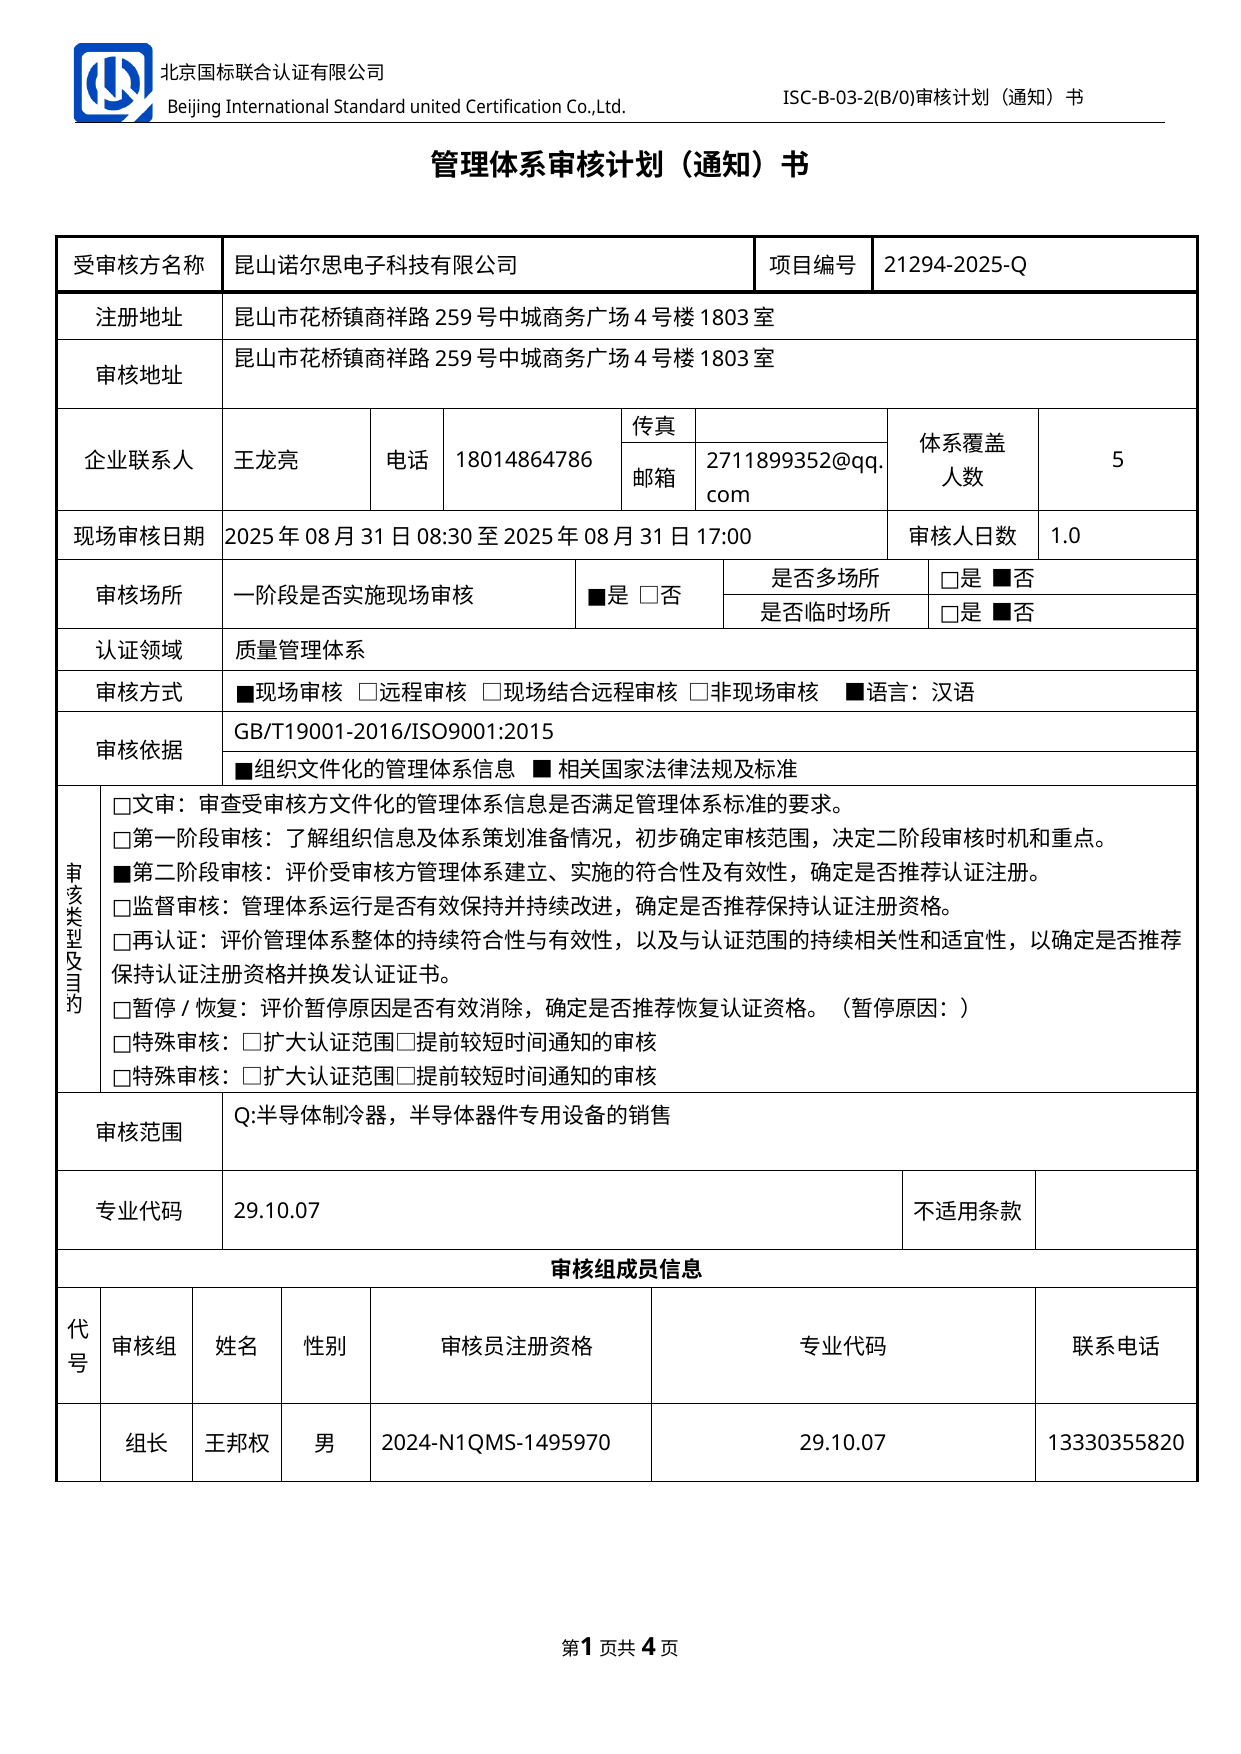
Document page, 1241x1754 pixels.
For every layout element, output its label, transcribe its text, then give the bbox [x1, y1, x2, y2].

table_cell 13330355820 [1036, 1404, 1196, 1481]
table_cell 审核方式 [58, 671, 222, 711]
table_cell 审核依据 [58, 712, 222, 785]
table_cell ■是 □否 [576, 560, 723, 628]
table_cell 审核组成员信息 [58, 1250, 1196, 1287]
table_cell 2024-N1QMS-1495970 [371, 1404, 651, 1481]
text 管理体系审核计划（通知）书 [75, 129, 1165, 197]
table_cell 邮箱 [622, 443, 695, 510]
table_cell 审核员注册资格 [371, 1288, 651, 1403]
table_cell 是否临时场所 [724, 595, 928, 628]
table_header 21294-2025-Q [874, 238, 1196, 290]
table_cell 代号 [58, 1288, 100, 1403]
table_cell 企业联系人 [58, 409, 222, 510]
table_cell 是否多场所 [724, 560, 928, 593]
table_cell 审核地址 [58, 340, 222, 407]
table_cell 姓名 [193, 1288, 281, 1403]
table_cell GB/T19001-2016/ISO9001:2015 [223, 712, 1196, 751]
table_cell 审核组 [101, 1288, 192, 1403]
table_cell [696, 409, 887, 442]
table_cell 男 [282, 1404, 370, 1481]
table_cell 审核范围 [58, 1093, 222, 1170]
table_cell 专业代码 [58, 1171, 222, 1249]
table_cell 2711899352@qq.com [696, 443, 887, 510]
table_cell 审核类型及目的 [58, 786, 100, 1092]
table_cell 29.10.07 [652, 1404, 1035, 1481]
table_cell 质量管理体系 [223, 629, 1196, 669]
table_cell 电话 [371, 409, 443, 510]
table_cell 注册地址 [58, 294, 222, 339]
table_cell 一阶段是否实施现场审核 [223, 560, 575, 628]
table_cell 2025年08月31日 08:30至2025年08月31日 17:00 [223, 511, 887, 559]
table_cell □是 ■否 [929, 560, 1196, 593]
table_cell □是 ■否 [929, 595, 1196, 628]
table_cell 昆山市花桥镇商祥路259号中城商务广场4号楼1803室 [223, 340, 1196, 407]
table_cell [58, 1404, 100, 1481]
table_cell 现场审核日期 [58, 511, 222, 559]
table_cell 审核场所 [58, 560, 222, 628]
table_cell □文审：审查受审核方文件化的管理体系信息是否满足管理体系标准的要求。 □第一阶段审核：了解组织信息及体系策划准备情况，初步确定审核范围，决定二阶段审核时机和重点。 ■第二阶段审核：评价受审核方管理体系建立、实施的符合性及有效性，确定是否推荐认证注册。 □监督审核：管理体系运行是否有效保持并持续改进，确定是否推荐保持认证注册资格。 □再认证：评价管理体系整体的持续符合性与有效性，以及与认证范围的持续相关性和适宜性，以确定是否推荐保持认证注册资格并换发认证证书。 □暂停 / 恢复：评价暂停原因是否有效消除，确定是否推荐恢复认证资格。（暂停原因：） □特殊审核：□扩大认证范围□提前较短时间通知的审核 □特殊审核：□扩大认证范围□提前较短时间通知的审核 [101, 786, 1196, 1092]
table_cell 王邦权 [193, 1404, 281, 1481]
table_cell 18014864786 [444, 409, 621, 510]
table_cell 认证领域 [58, 629, 222, 669]
table_cell 组长 [101, 1404, 192, 1481]
table_header 受审核方名称 [58, 238, 221, 290]
table_cell 联系电话 [1036, 1288, 1196, 1403]
table_cell 传真 [622, 409, 695, 442]
picture [73, 43, 153, 123]
table_cell 不适用条款 [903, 1171, 1035, 1249]
table_header 昆山诺尔思电子科技有限公司 [224, 238, 753, 290]
table_header 项目编号 [756, 238, 871, 290]
table_cell ■组织文件化的管理体系信息 ■ 相关国家法律法规及标准 [223, 752, 1196, 785]
table_cell 性别 [282, 1288, 370, 1403]
table_cell 体系覆盖 人数 [888, 409, 1038, 510]
table_cell 审核人日数 [888, 511, 1038, 559]
table_cell 昆山市花桥镇商祥路259号中城商务广场4号楼1803室 [223, 294, 1196, 339]
table_cell 专业代码 [652, 1288, 1035, 1403]
table_cell 王龙亮 [223, 409, 370, 510]
table_cell ■现场审核 □远程审核 □现场结合远程审核 □非现场审核 ■语言：汉语 [223, 671, 1196, 711]
table_cell 29.10.07 [223, 1171, 902, 1249]
table_cell 5 [1039, 409, 1196, 510]
table_cell 1.0 [1039, 511, 1196, 559]
table_cell [1036, 1171, 1196, 1249]
table_cell Q:半导体制冷器，半导体器件专用设备的销售 [223, 1093, 1196, 1170]
